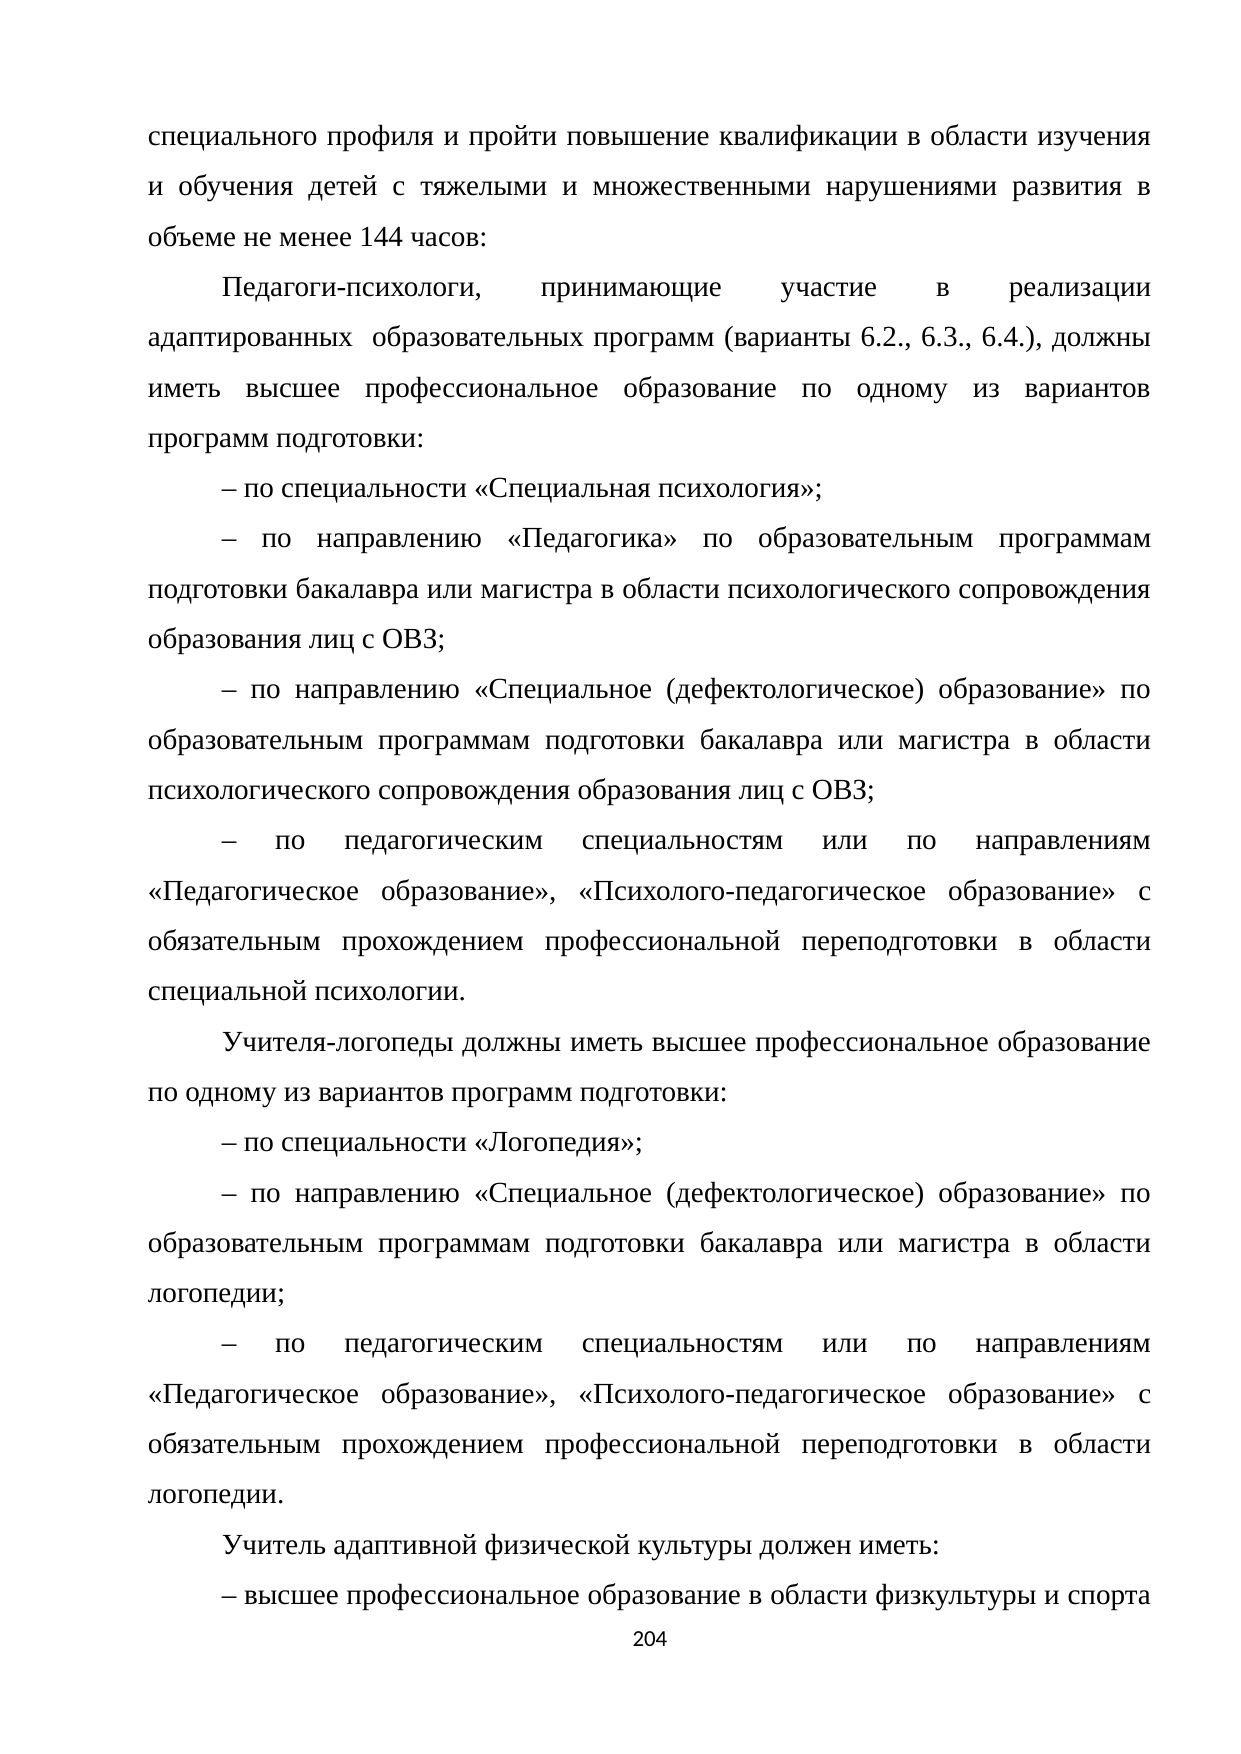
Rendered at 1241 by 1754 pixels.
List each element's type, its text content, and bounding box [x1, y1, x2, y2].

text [148, 118, 1152, 252]
text – по специальности «Специальная психология»; [148, 470, 1152, 504]
text – по педагогическим специальностям или по направлениям «Педагогическое образование», «Психолого-педагогическое образование» с обязательным прохождением профессиональной переподготовки в области логопедии. [148, 1326, 1152, 1510]
text – по специальности «Логопедия»; [148, 1124, 1152, 1158]
text Педагоги-психологи, принимающие участие в реализации адаптированных образовательных программ (варианты 6.2., 6.3., 6.4.), должны иметь высшее профессиональное образование по одному из вариантов программ подготовки: [148, 269, 1152, 453]
text Учитель адаптивной физической культуры должен иметь: [148, 1527, 1152, 1560]
text – по направлению «Специальное (дефектологическое) образование» по образовательным программам подготовки бакалавра или магистра в области логопедии; [148, 1175, 1152, 1309]
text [148, 1577, 1152, 1611]
text – по направлению «Специальное (дефектологическое) образование» по образовательным программам подготовки бакалавра или магистра в области психологического сопровождения образования лиц с ОВЗ; [148, 672, 1152, 806]
text Учителя-логопеды должны иметь высшее профессиональное образование по одному из вариантов программ подготовки: [148, 1024, 1152, 1108]
text – по направлению «Педагогика» по образовательным программам подготовки бакалавра или магистра в области психологического сопровождения образования лиц с ОВЗ; [148, 521, 1152, 655]
text – по педагогическим специальностям или по направлениям «Педагогическое образование», «Психолого-педагогическое образование» с обязательным прохождением профессиональной переподготовки в области специальной психологии. [148, 822, 1152, 1007]
